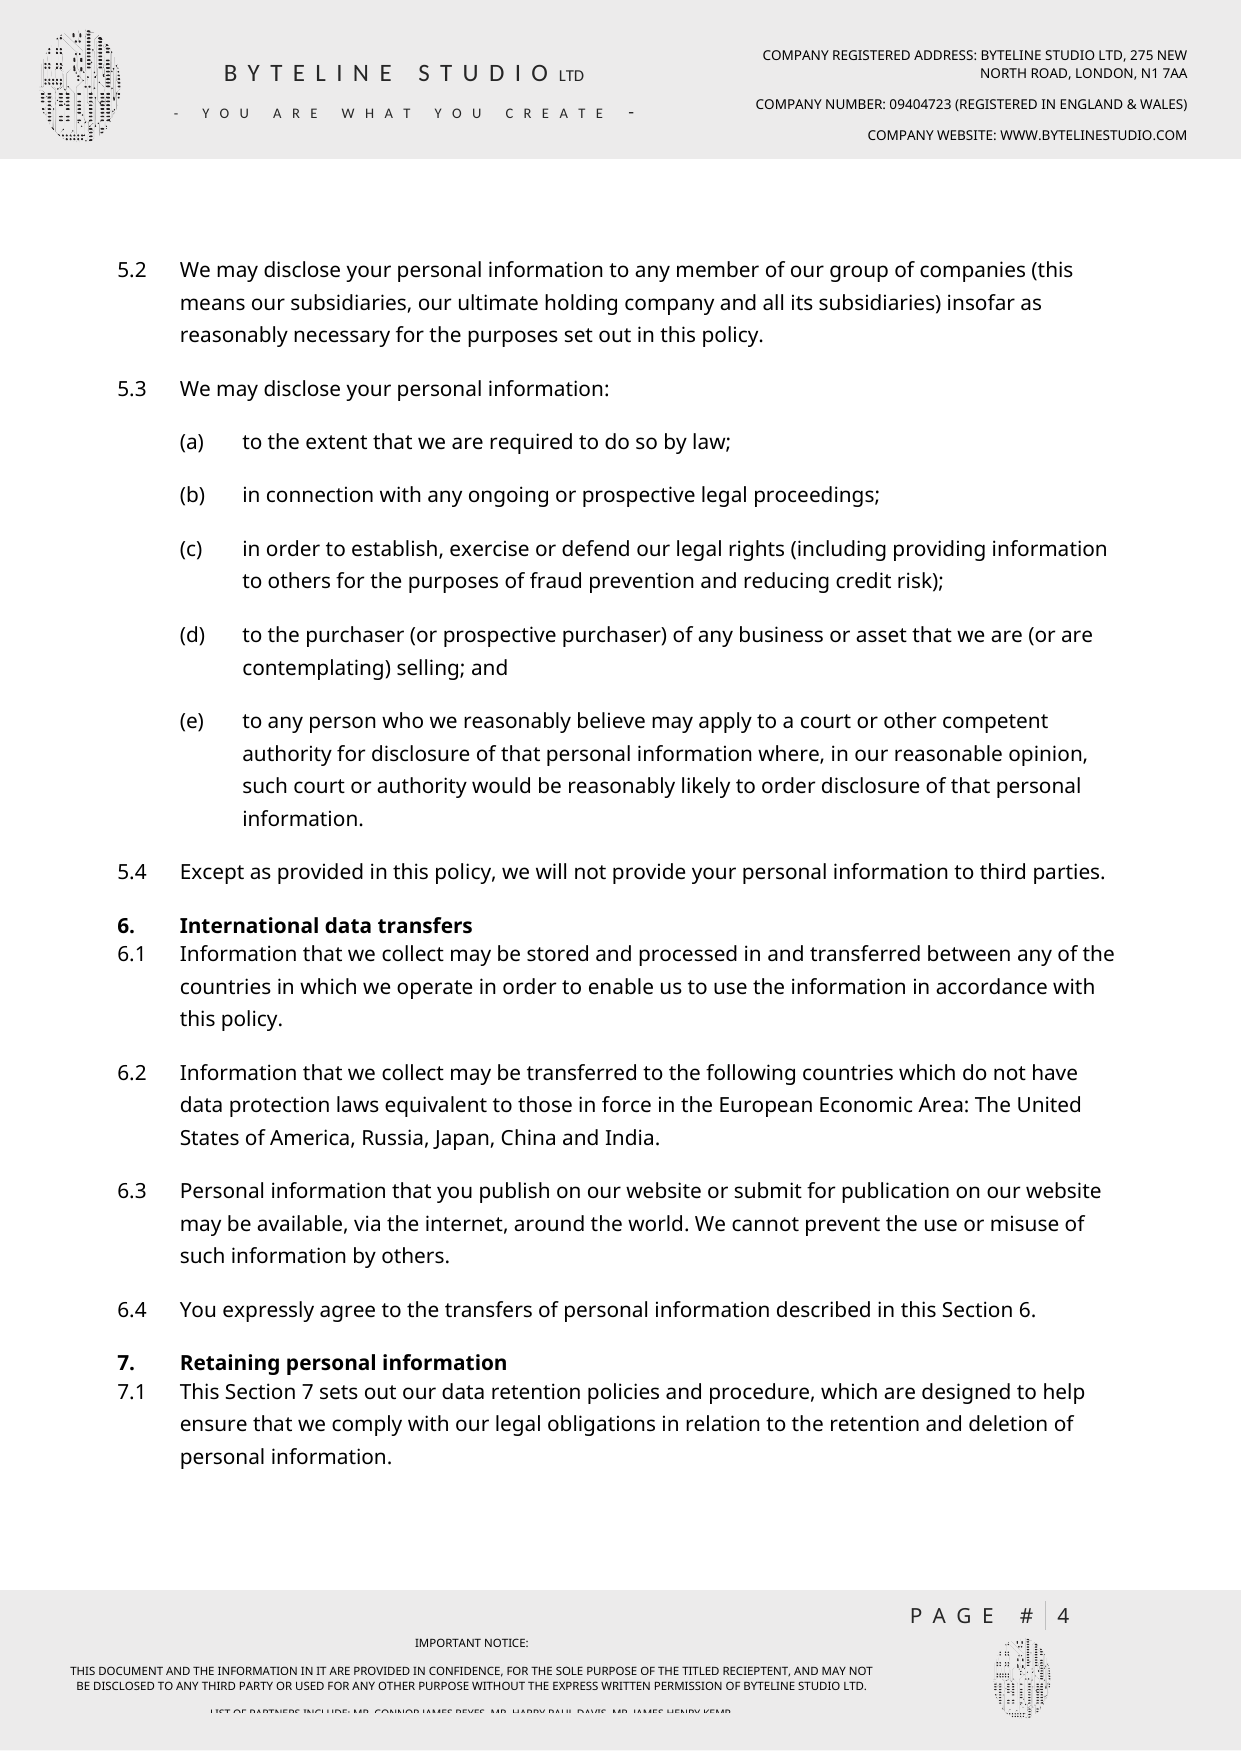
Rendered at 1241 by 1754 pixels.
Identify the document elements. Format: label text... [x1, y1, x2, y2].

list (d) to the purchaser (or prospective purchaser) of any business or asset that we are (or are contemplating) selling; and [179, 620, 1123, 681]
picture [31, 25, 127, 142]
text 6.2 Information that we collect may be transferred to the following countries which do not have data protection laws equivalent to those in force in the European Economic Area: The United States of America, Russia, Japan, China and India. [117, 1058, 1123, 1151]
text 6.3 Personal information that you publish on our website or submit for publication on our website may be available, via the internet, around the world. We cannot prevent the use or misuse of such information by others. [117, 1176, 1123, 1270]
text 6. International data transfers [117, 911, 1123, 939]
text 5.4 Except as provided in this policy, we will not provide your personal information to third parties. [117, 857, 1123, 886]
list (b) in connection with any ongoing or prospective legal proceedings; [179, 481, 1123, 509]
list (c) in order to establish, exercise or defend our legal rights (including providing information to others for the purposes of fraud prevention and reducing credit risk); [179, 534, 1123, 595]
list (a) to the extent that we are required to do so by law; [179, 427, 1123, 456]
text 5.2 We may disclose your personal information to any member of our group of companies (this means our subsidiaries, our ultimate holding company and all its subsidiaries) insofar as reasonably necessary for the purposes set out in this policy. [117, 255, 1123, 349]
picture [978, 1635, 1065, 1722]
text 7. Retaining personal information [117, 1348, 1123, 1377]
text 5.3 We may disclose your personal information: [117, 374, 1123, 402]
text 6.4 You expressly agree to the transfers of personal information described in this Section 6. [117, 1295, 1123, 1323]
list (e) to any person who we reasonably believe may apply to a court or other competent authority for disclosure of that personal information where, in our reasonable opinion, such court or authority would be reasonably likely to order disclosure of that personal information. [179, 706, 1123, 832]
text 7.1 This Section 7 sets out our data retention policies and procedure, which are designed to help ensure that we comply with our legal obligations in relation to the retention and deletion of personal information. [117, 1377, 1123, 1471]
text 6.1 Information that we collect may be stored and processed in and transferred between any of the countries in which we operate in order to enable us to use the information in accordance with this policy. [117, 939, 1123, 1033]
